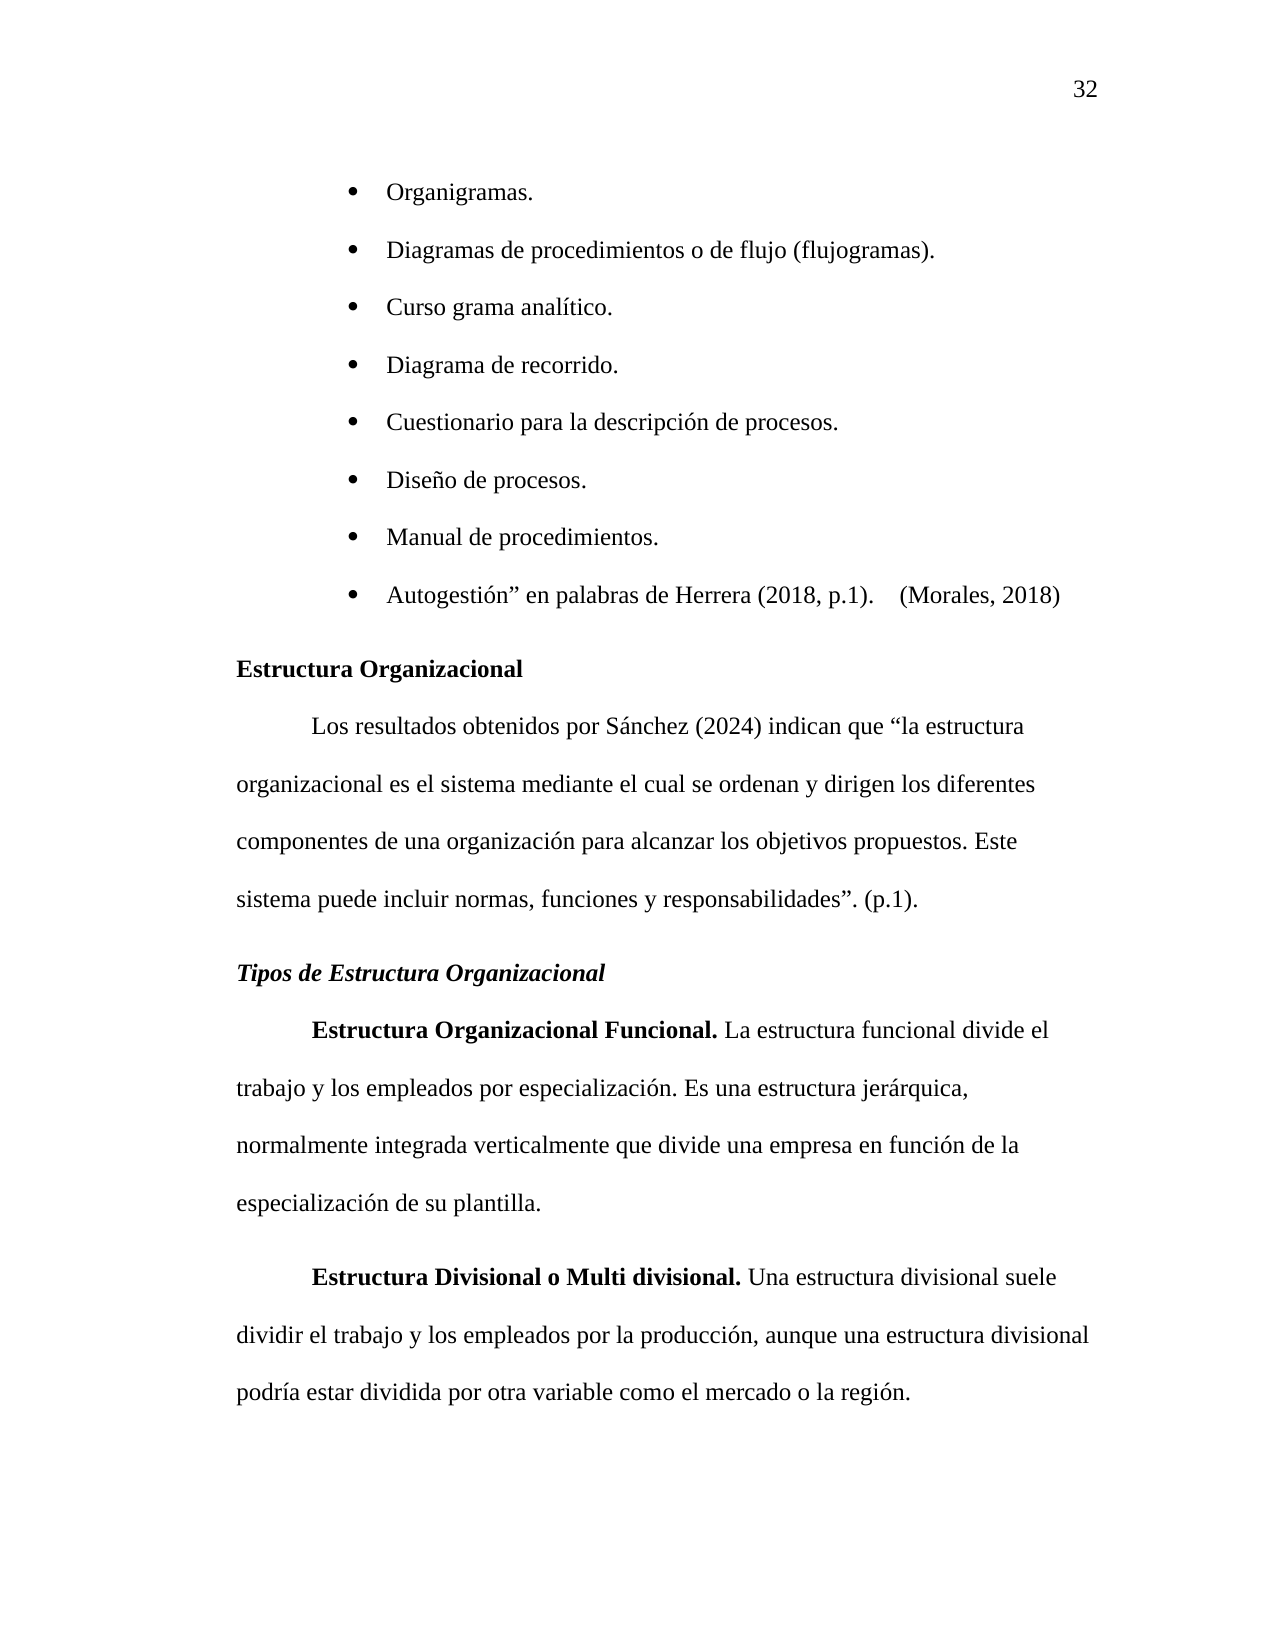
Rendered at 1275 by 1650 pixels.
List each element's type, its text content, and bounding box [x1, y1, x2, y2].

list Diagramas de procedimientos o de flujo (flujogramas). [349, 235, 1098, 263]
subtitle Tipos de Estructura Organizacional [236, 958, 1098, 987]
list Curso grama analítico. [349, 292, 1098, 321]
list Diagrama de recorrido. [349, 350, 1098, 378]
list Manual de procedimientos. [349, 522, 1098, 551]
text Los resultados obtenidos por Sánchez (2024) indican que “la estructura organizacional es el sistema mediante el cual se ordenan y dirigen los diferentes componentes de una organización para alcanzar los objetivos propuestos. Este sistema puede incluir normas, funciones y responsabilidades”. (p.1). [236, 711, 1098, 913]
list Organigramas. [349, 177, 1098, 206]
list Diseño de procesos. [349, 465, 1098, 493]
list Autogestión” en palabras de Herrera (2018, p.1). [349, 580, 1098, 608]
text Estructura Organizacional Funcional. La estructura funcional divide el trabajo y los empleados por especialización. Es una estructura jerárquica, normalmente integrada verticalmente que divide una empresa en función de la especialización de su plantilla. [236, 1016, 1098, 1217]
list Cuestionario para la descripción de procesos. [349, 407, 1098, 436]
text Estructura Divisional o Multi divisional. Una estructura divisional suele dividir el trabajo y los empleados por la producción, aunque una estructura divisional podría estar dividida por otra variable como el mercado o la región. [236, 1262, 1098, 1406]
subtitle Estructura Organizacional [236, 654, 1098, 683]
